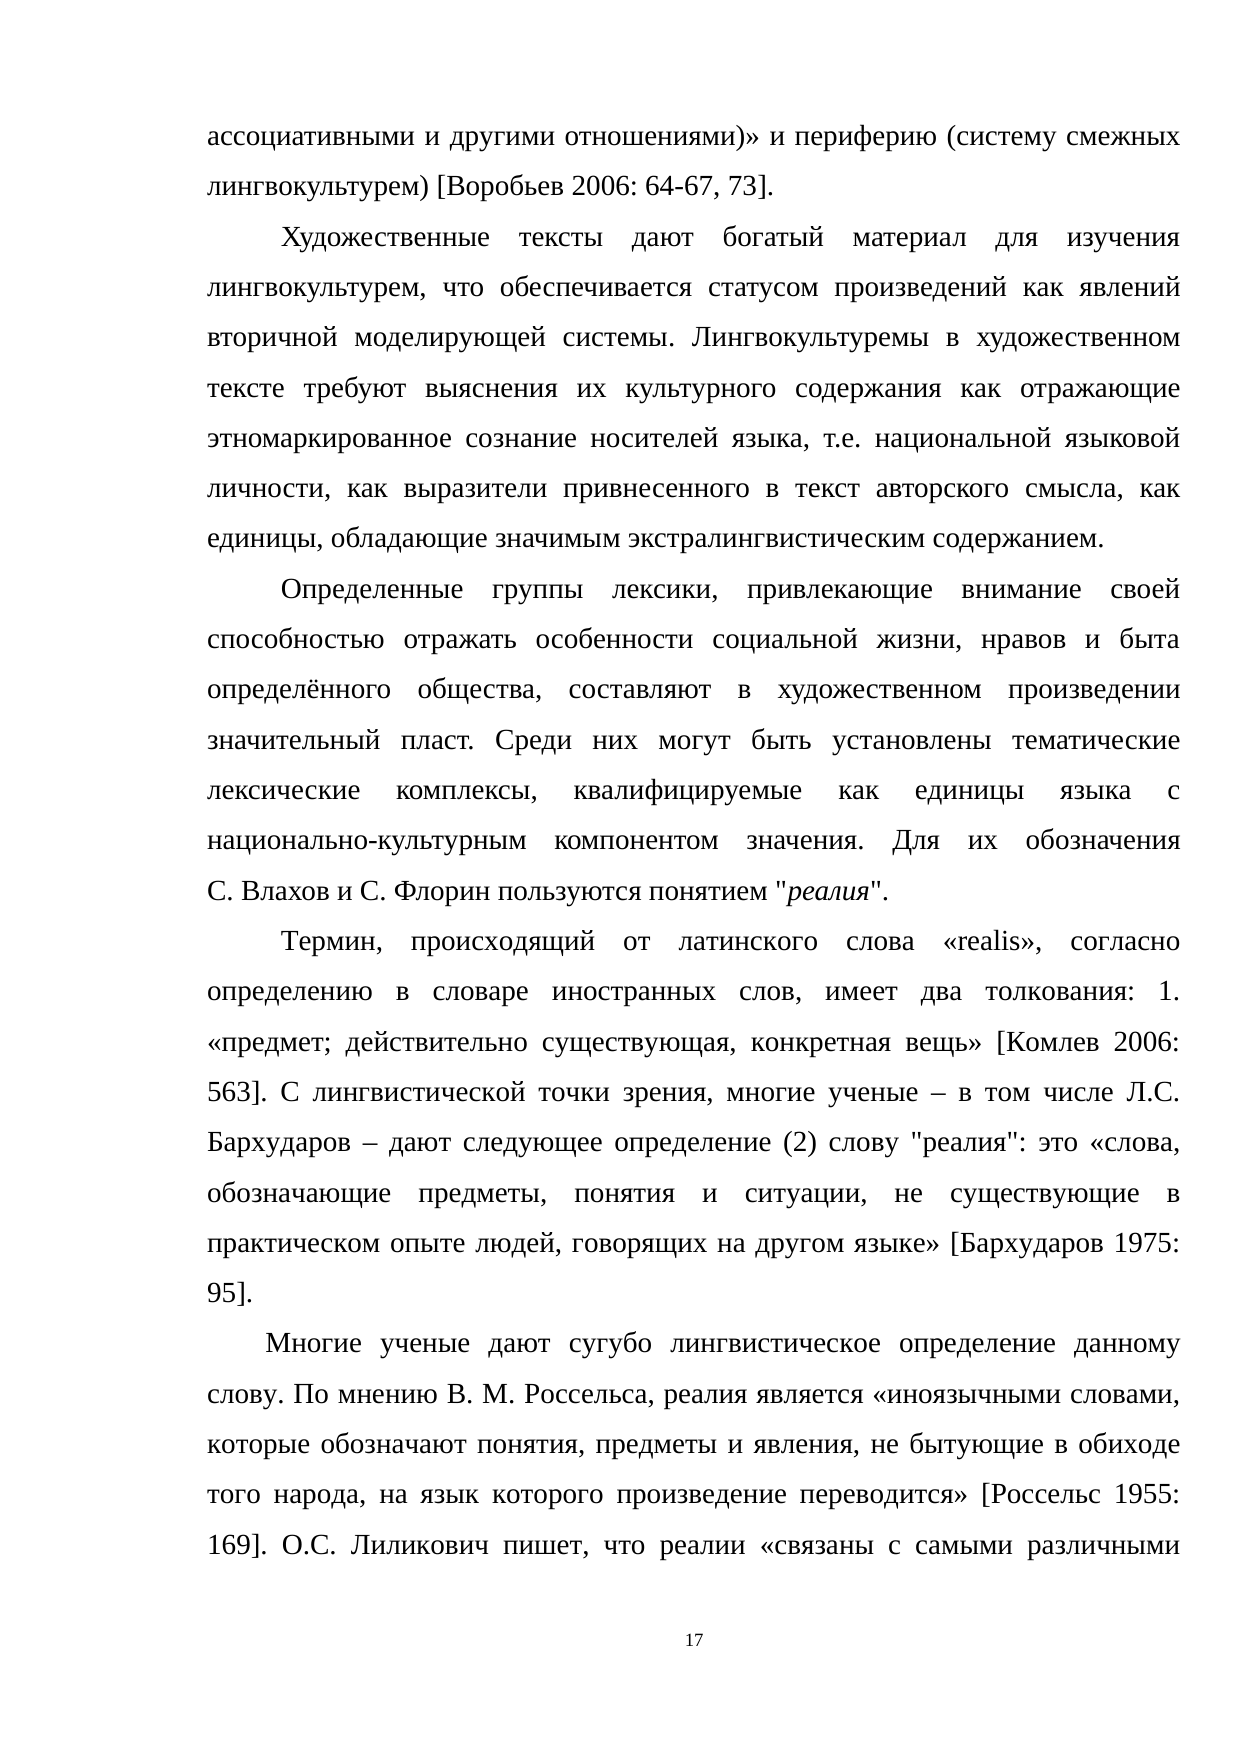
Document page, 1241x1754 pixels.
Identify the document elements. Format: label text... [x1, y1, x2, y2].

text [207, 118, 1181, 202]
text Художественные тексты дают богатый материал для изучения лингвокультурем, что обеспечивается статусом произведений как явлений вторичной моделирующей системы. Лингвокультуремы в художественном тексте требуют выяснения их культурного содержания как отражающие этномаркированное сознание носителей языка, т.е. национальной языковой личности, как выразители привнесенного в текст авторского смысла, как единицы, обладающие значимым экстралингвистическим содержанием. [207, 219, 1181, 554]
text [207, 1326, 1181, 1560]
text Определенные группы лексики, привлекающие внимание своей способностью отражать особенности социальной жизни, нравов и быта определённого общества, составляют в художественном произведении значительный пласт. Среди них могут быть установлены тематические лексические комплексы, квалифицируемые как единицы языка с национально-культурным компонентом значения. Для их обозначения С. Влахов и С. Флорин пользуются понятием "реалия". [207, 571, 1181, 906]
text Термин, происходящий от латинского слова «realis», согласно определению в словаре иностранных слов, имеет два толкования: 1. «предмет; действительно существующая, конкретная вещь» [Комлев 2006: 563]. С лингвистической точки зрения, многие ученые – в том числе Л.С. Бархударов – дают следующее определение (2) слову "реалия": это «слова, обозначающие предметы, понятия и ситуации, не существующие в практическом опыте людей, говорящих на другом языке» [Бархударов 1975: 95]. [207, 923, 1181, 1309]
